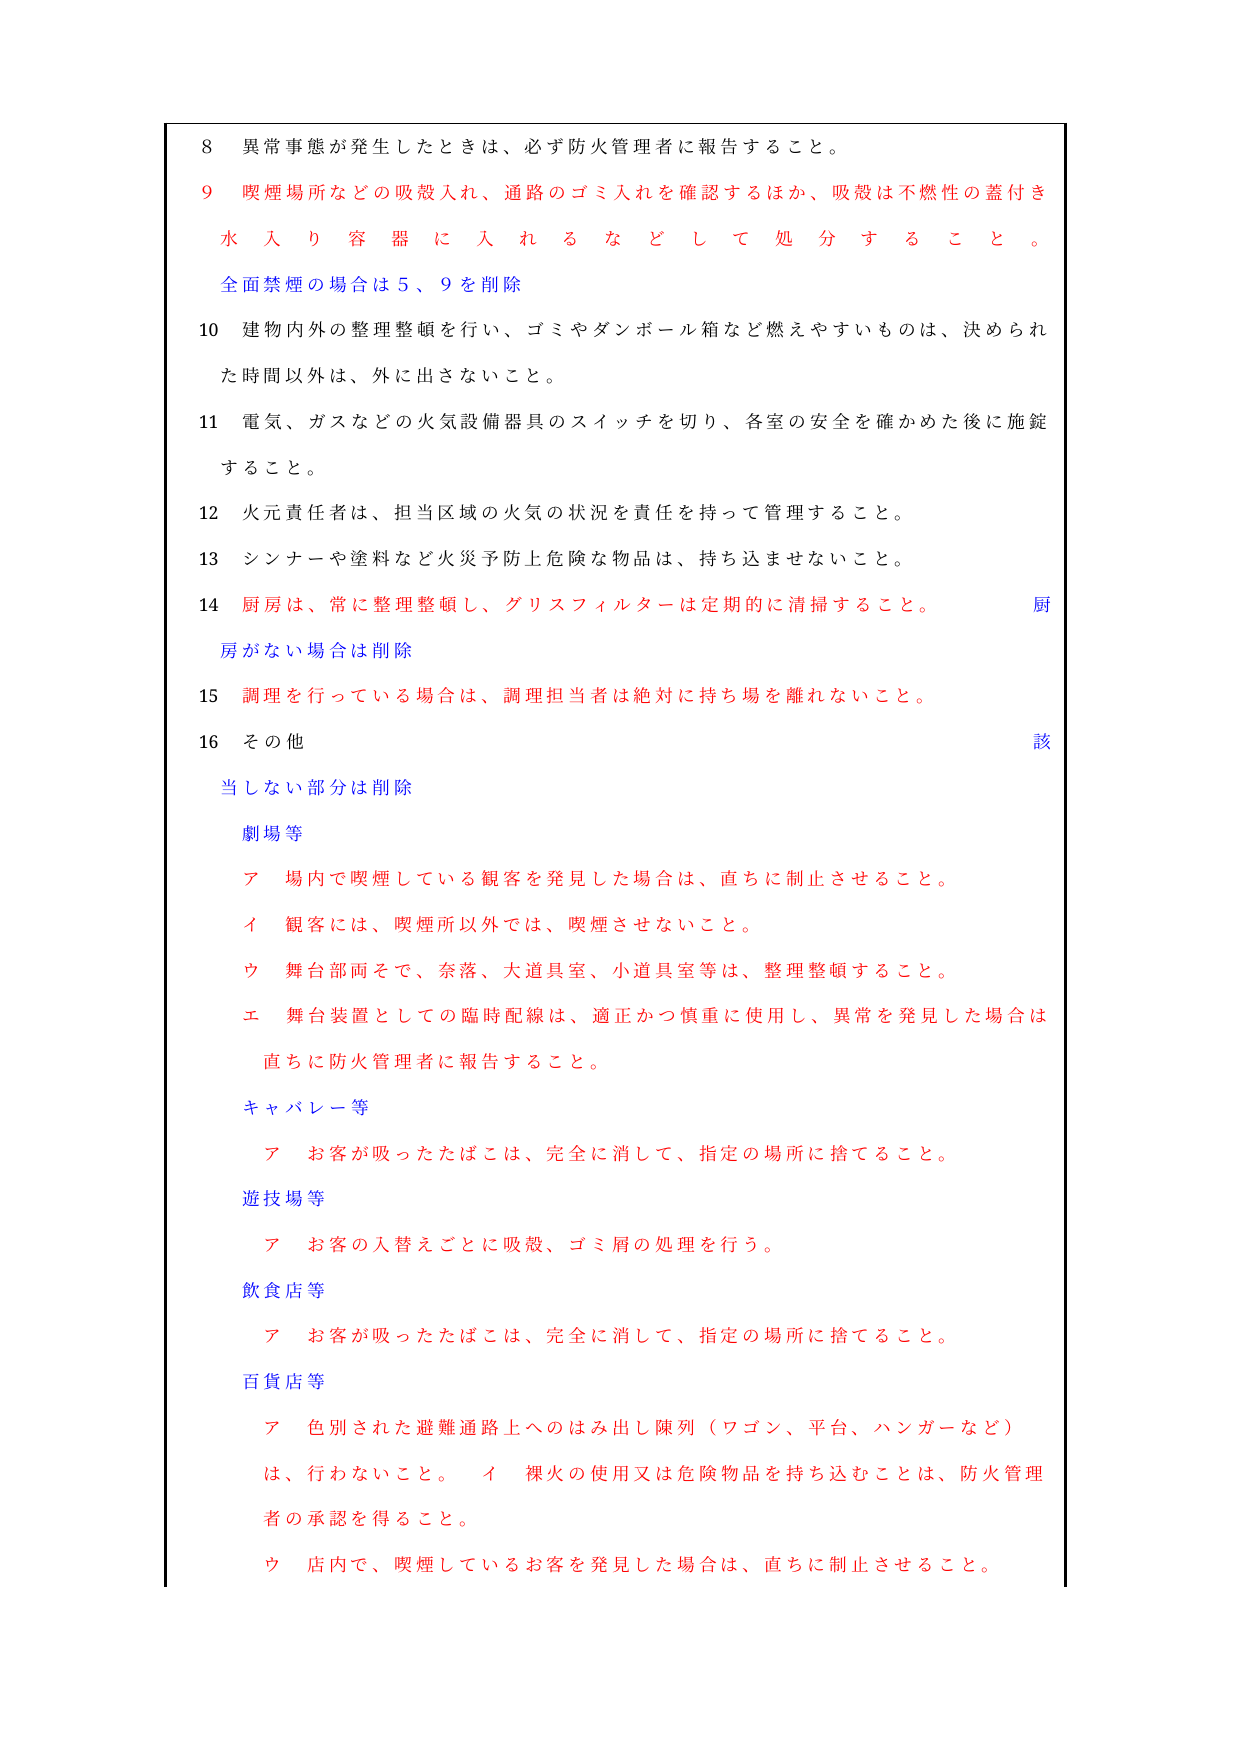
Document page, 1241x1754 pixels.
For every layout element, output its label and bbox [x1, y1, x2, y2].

table_cell [167, 124, 1064, 1587]
